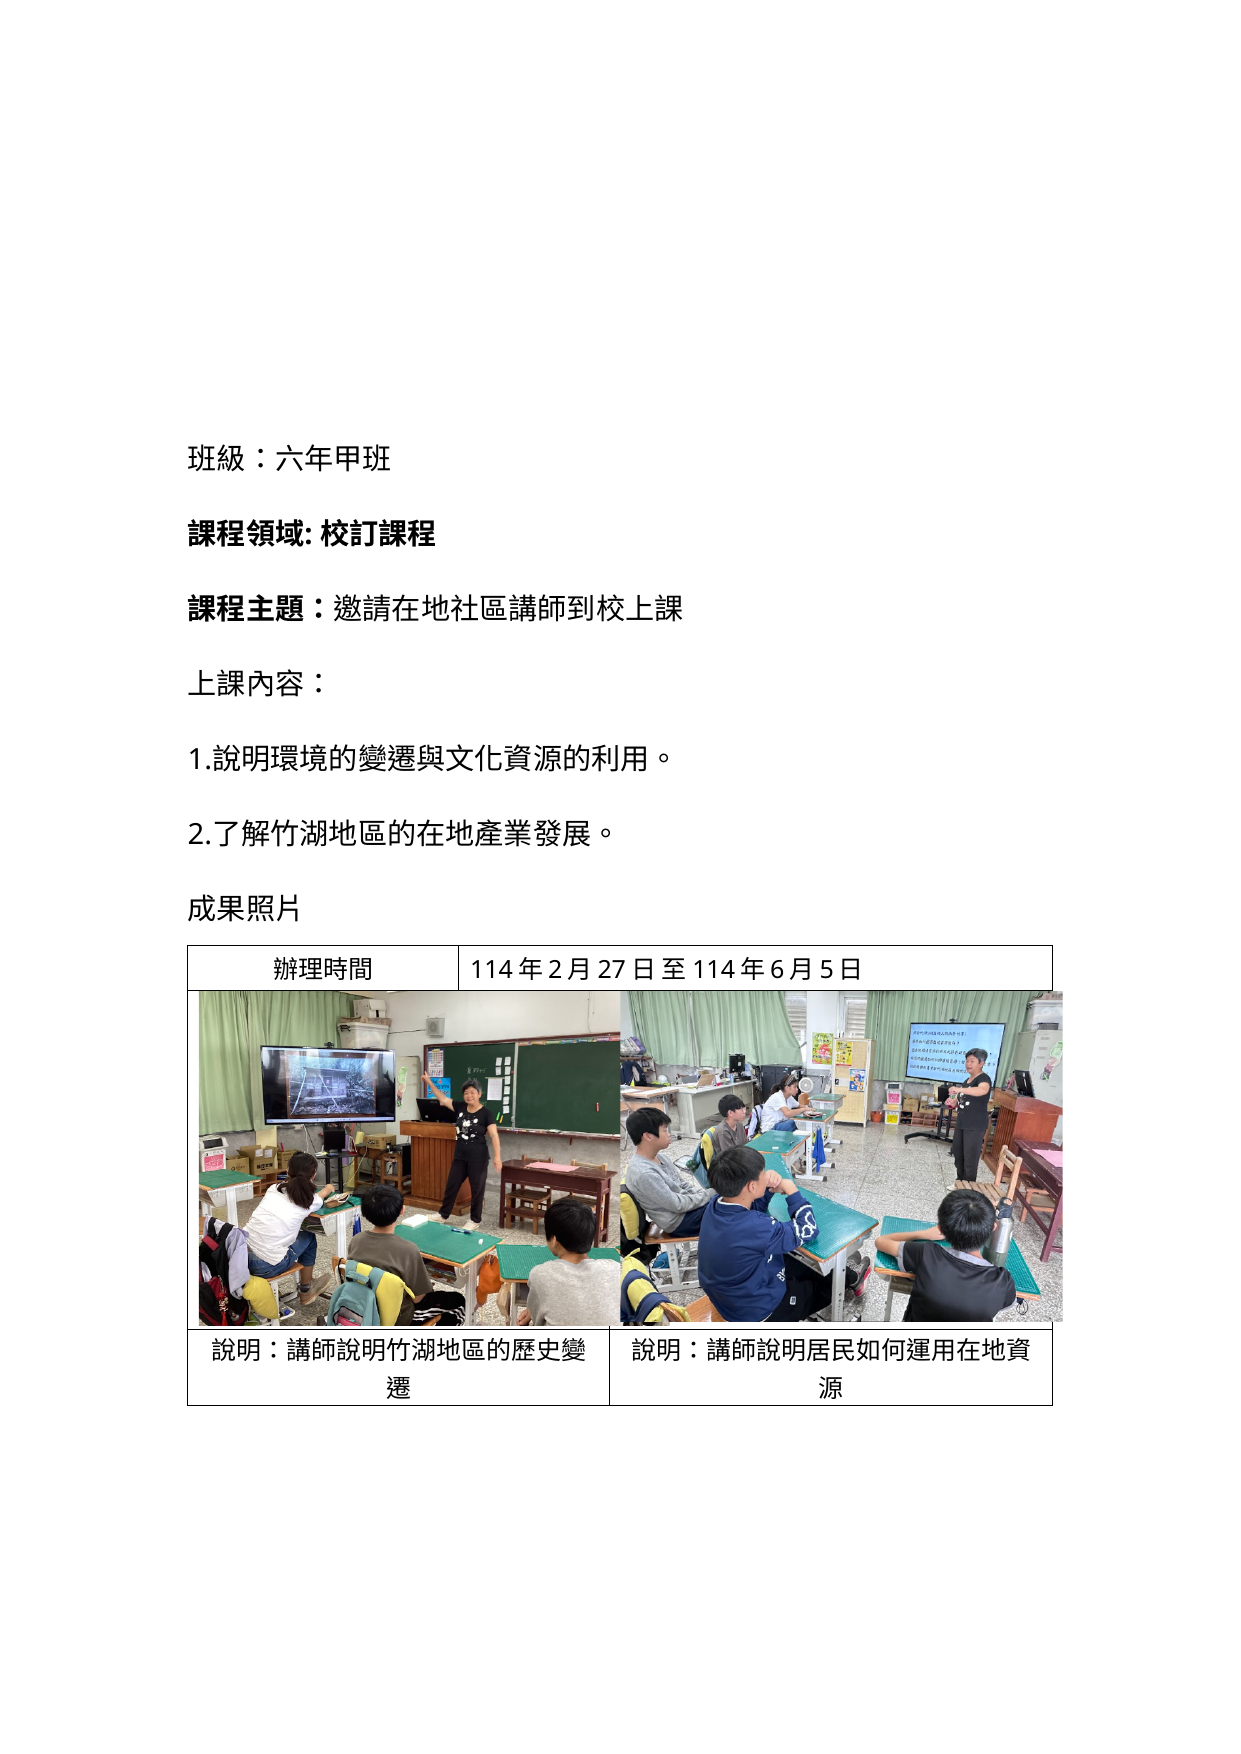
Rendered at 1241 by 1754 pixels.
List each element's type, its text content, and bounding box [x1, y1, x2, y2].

picture [198, 991, 1063, 1326]
text 班級：六年甲班 [187, 419, 1053, 494]
table_header 辦理時間 [188, 946, 458, 990]
table_cell 說明：講師說明居民如何運用在地資源 [610, 1330, 1052, 1405]
text 成果照片 [187, 869, 1053, 944]
text 1.說明環境的變遷與文化資源的利用。 [187, 719, 1053, 794]
text 2.了解竹湖地區的在地產業發展。 [187, 794, 1053, 869]
table_cell 說明：講師說明竹湖地區的歷史變遷 [188, 1330, 609, 1405]
text 課程主題：邀請在地社區講師到校上課 [187, 569, 1053, 644]
text 課程領域: 校訂課程 [187, 494, 1053, 569]
table_cell [188, 991, 609, 1329]
text 上課內容： [187, 644, 1053, 719]
table_header 114年2月27日 至 114年6月5日 [459, 946, 1052, 990]
table_cell [610, 1322, 1052, 1329]
